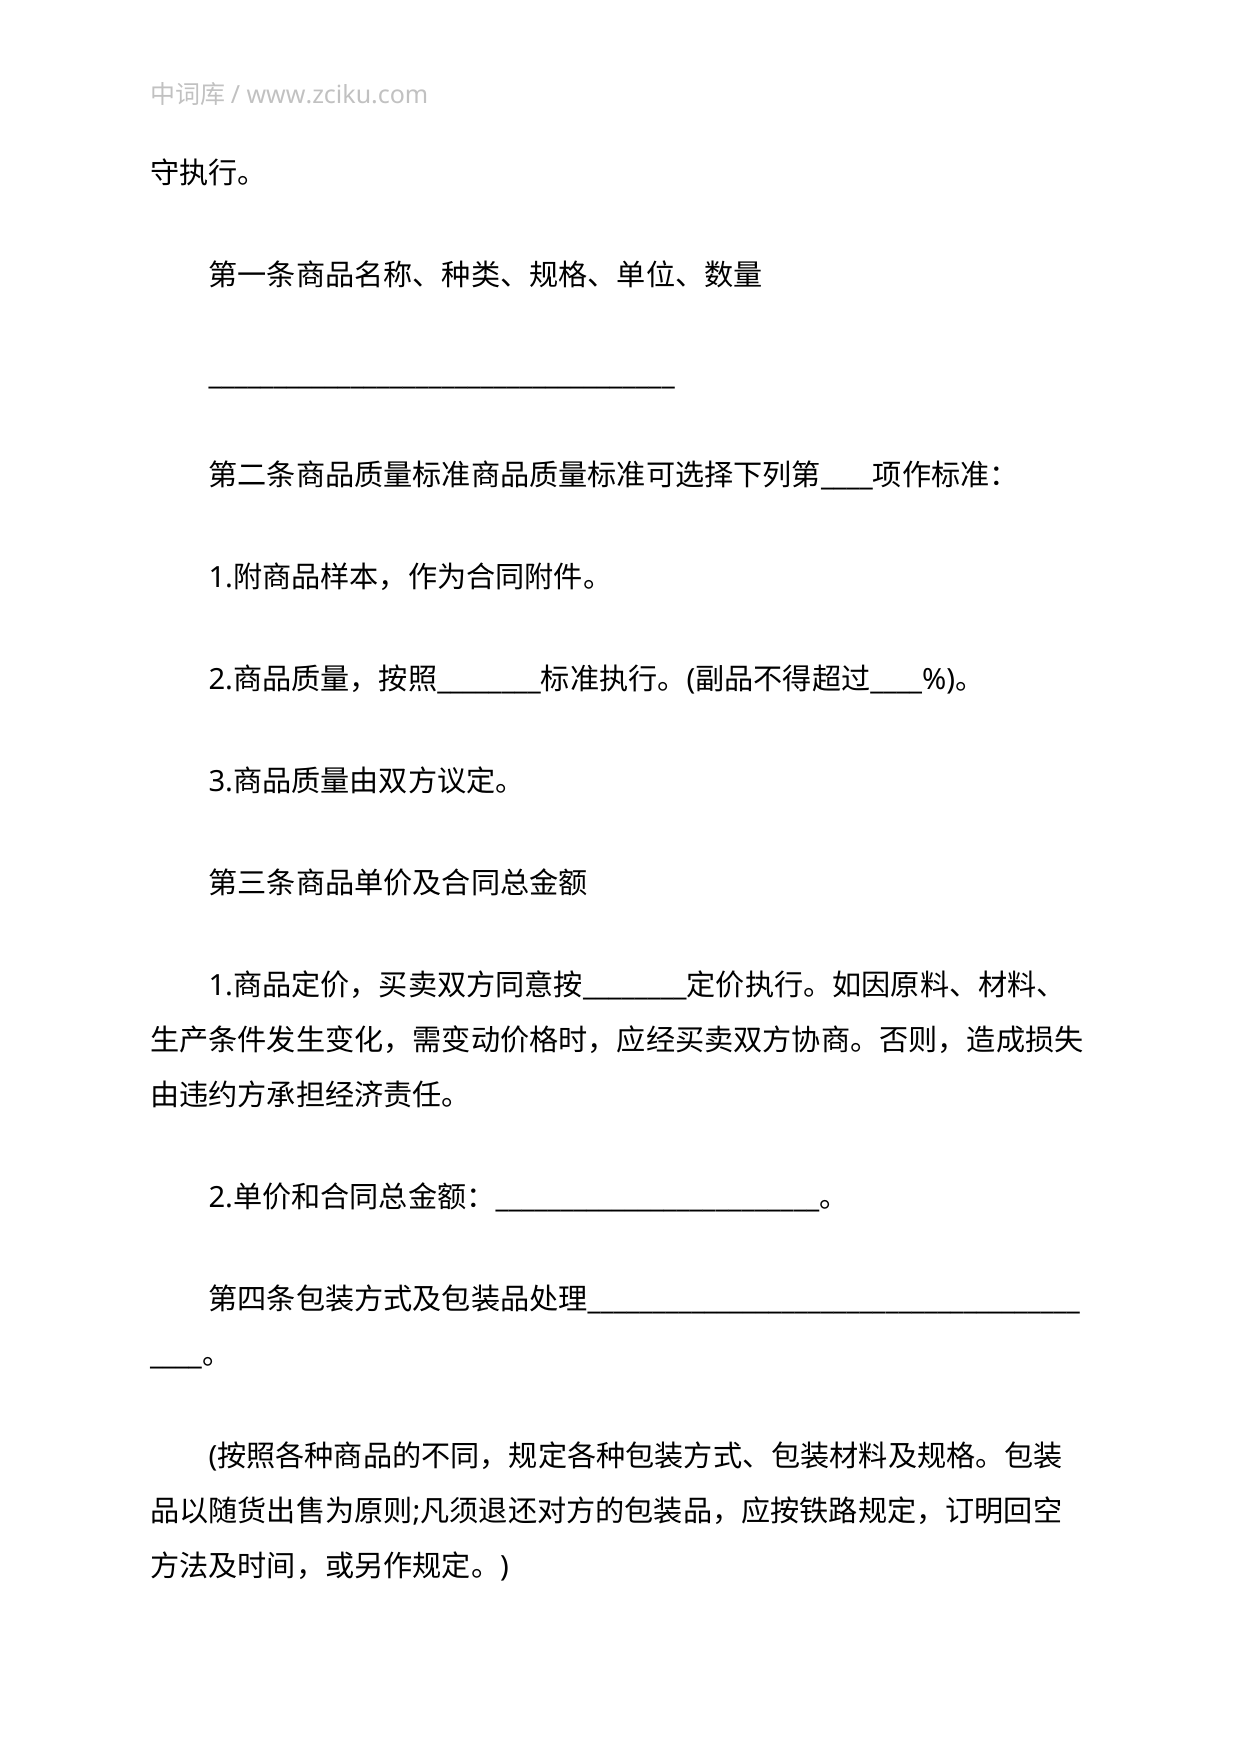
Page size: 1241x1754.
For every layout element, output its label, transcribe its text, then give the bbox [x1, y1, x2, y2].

text ____________________________________ [150, 353, 1090, 393]
text 3.商品质量由双方议定。 [150, 758, 1090, 800]
text (按照各种商品的不同，规定各种包装方式、包装材料及规格。包装品以随货出售为原则;凡须退还对方的包装品，应按铁路规定，订明回空方法及时间，或另作规定。) [150, 1432, 1090, 1585]
text 1.商品定价，买卖双方同意按________定价执行。如因原料、材料、生产条件发生变化，需变动价格时，应经买卖双方协商。否则，造成损失由违约方承担经济责任。 [150, 962, 1090, 1114]
text 第四条包装方式及包装品处理__________________________________________。 [150, 1275, 1090, 1373]
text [150, 150, 1090, 192]
text 第二条商品质量标准商品质量标准可选择下列第____项作标准： [150, 452, 1090, 494]
text 第一条商品名称、种类、规格、单位、数量 [150, 252, 1090, 294]
text 2.商品质量，按照________标准执行。(副品不得超过____%)。 [150, 656, 1090, 698]
text 1.附商品样本，作为合同附件。 [150, 554, 1090, 596]
text 第三条商品单价及合同总金额 [150, 860, 1090, 902]
text 2.单价和合同总金额：_________________________。 [150, 1173, 1090, 1216]
